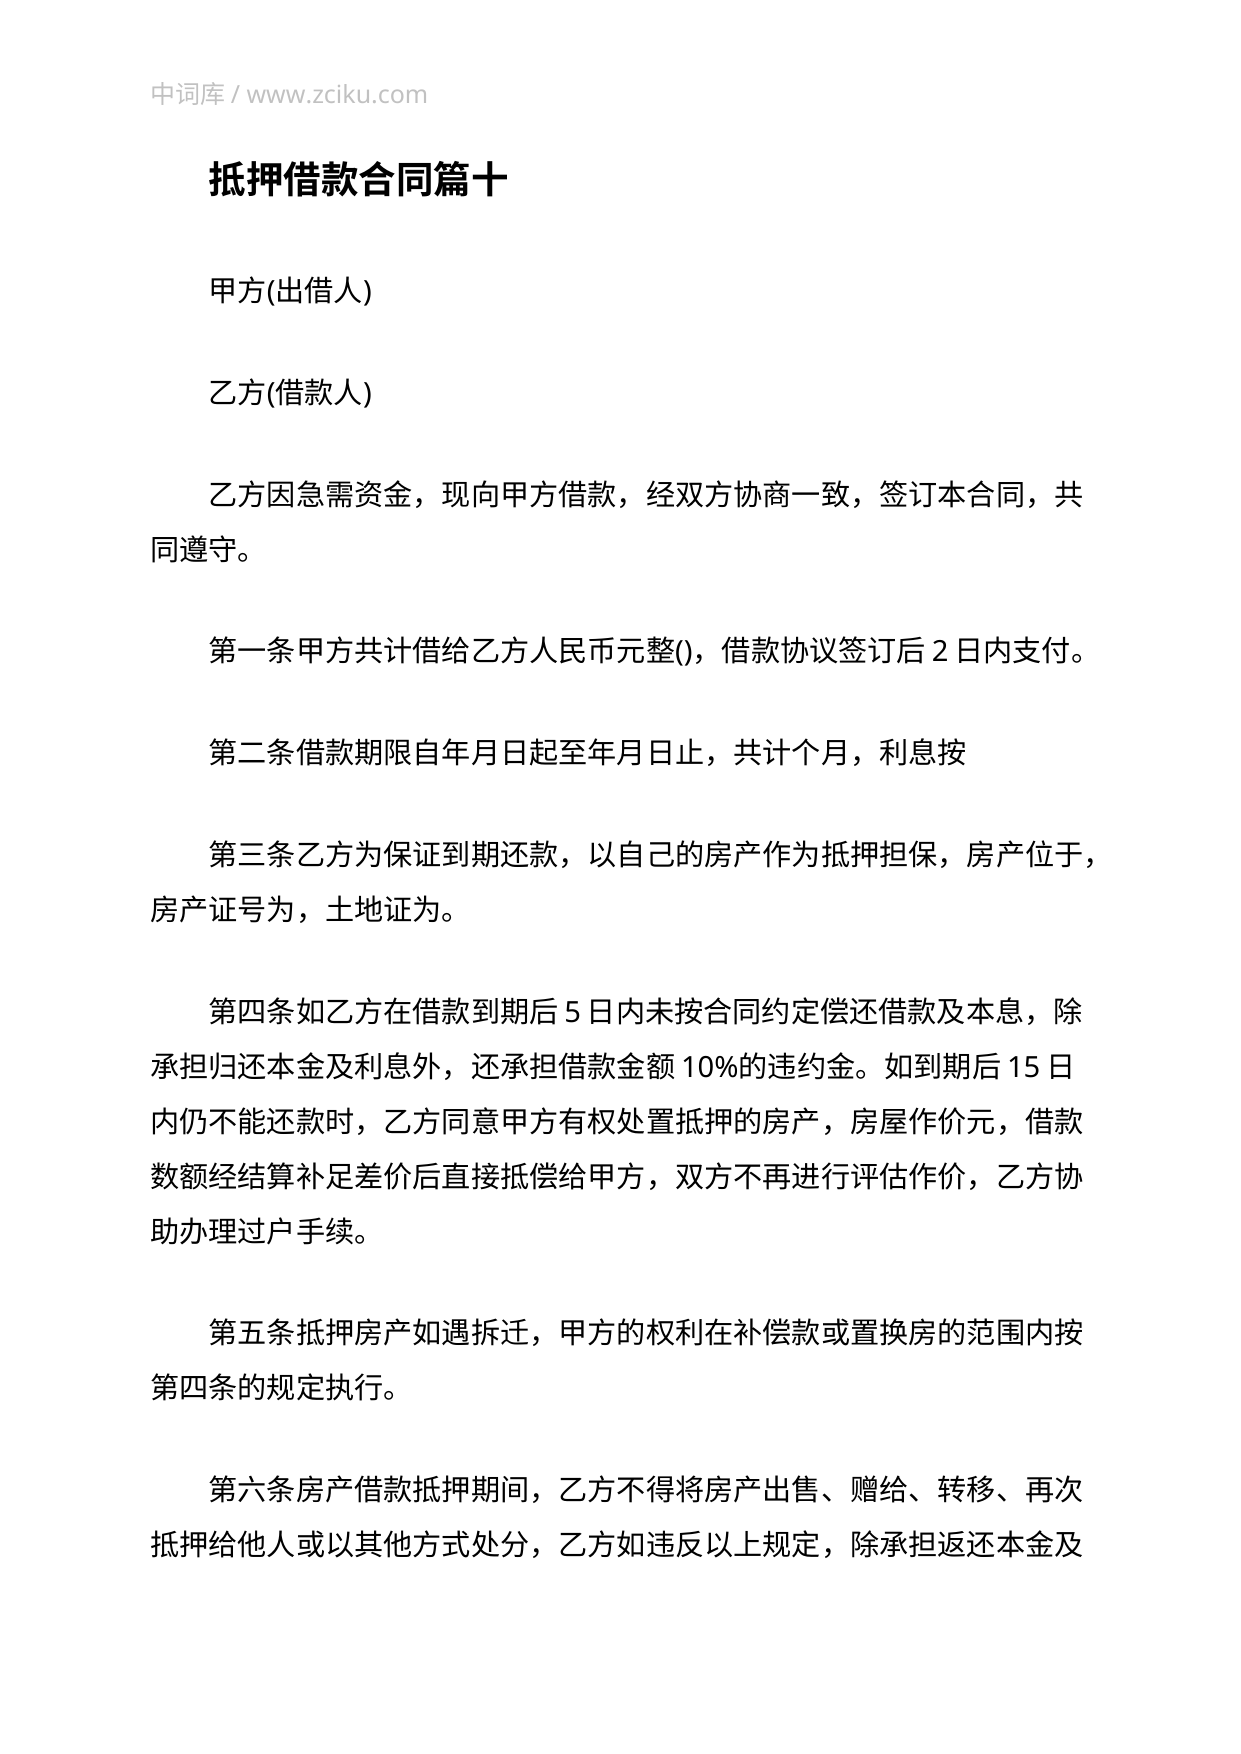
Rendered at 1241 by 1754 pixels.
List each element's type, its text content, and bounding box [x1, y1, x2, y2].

text 抵押借款合同篇十 [150, 150, 1090, 204]
text 第四条如乙方在借款到期后5日内未按合同约定偿还借款及本息，除承担归还本金及利息外，还承担借款金额10%的违约金。如到期后15日内仍不能还款时，乙方同意甲方有权处置抵押的房产，房屋作价元，借款数额经结算补足差价后直接抵偿给甲方，双方不再进行评估作价，乙方协助办理过户手续。 [150, 988, 1090, 1251]
text 第五条抵押房产如遇拆迁，甲方的权利在补偿款或置换房的范围内按第四条的规定执行。 [150, 1310, 1090, 1407]
text 第三条乙方为保证到期还款，以自己的房产作为抵押担保，房产位于，房产证号为，土地证为。 [150, 832, 1090, 929]
text 乙方(借款人) [150, 369, 1090, 412]
text 第二条借款期限自年月日起至年月日止，共计个月，利息按 [150, 730, 1090, 772]
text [150, 1467, 1090, 1564]
text 第一条甲方共计借给乙方人民币元整()，借款协议签订后2日内支付。 [150, 628, 1090, 670]
text 乙方因急需资金，现向甲方借款，经双方协商一致，签订本合同，共同遵守。 [150, 471, 1090, 568]
text 甲方(出借人) [150, 267, 1090, 310]
